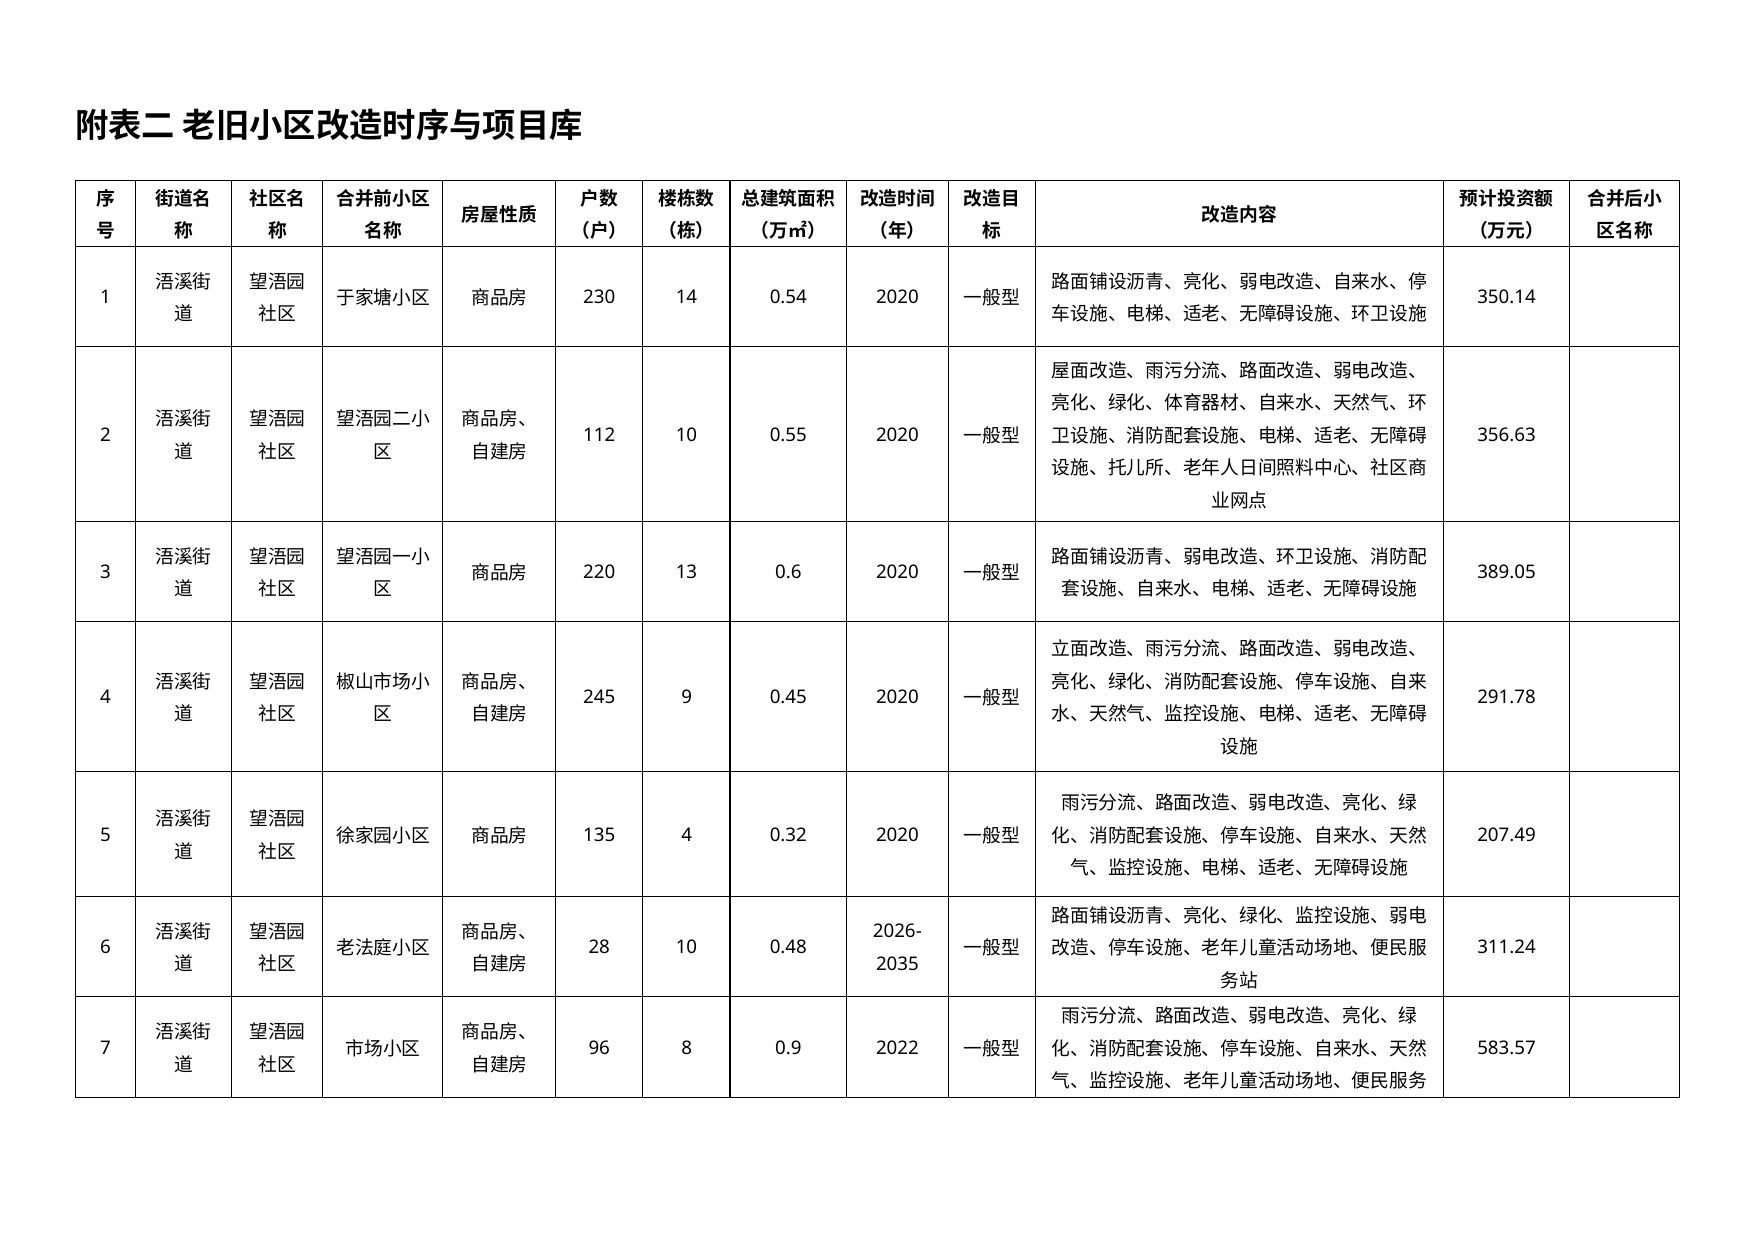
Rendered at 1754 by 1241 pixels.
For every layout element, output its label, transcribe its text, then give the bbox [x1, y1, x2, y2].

table_cell 2020 [847, 522, 948, 621]
table_cell 389.05 [1444, 522, 1569, 621]
table_cell 10 [643, 897, 729, 996]
table_cell 路面铺设沥青、弱电改造、环卫设施、消防配套设施、自来水、电梯、适老、无障碍设施 [1036, 522, 1443, 621]
table_cell 0.54 [731, 247, 846, 346]
table_cell 3 [76, 522, 135, 621]
table_cell 207.49 [1444, 772, 1569, 896]
table_header 户数（户） [556, 181, 642, 246]
table_cell 245 [556, 622, 642, 771]
subtitle 附表二 老旧小区改造时序与项目库 [75, 91, 1679, 156]
table_cell 356.63 [1444, 347, 1569, 521]
table_cell 0.32 [731, 772, 846, 896]
table_cell 椒山市场小区 [323, 622, 442, 771]
table_cell 2026-2035 [847, 897, 948, 996]
table_cell 一般型 [949, 522, 1035, 621]
table_cell 路面铺设沥青、亮化、绿化、监控设施、弱电改造、停车设施、老年儿童活动场地、便民服务站 [1036, 897, 1443, 996]
table_cell 1 [76, 247, 135, 346]
table_cell [1570, 347, 1679, 521]
table_cell 老法庭小区 [323, 897, 442, 996]
table_cell 商品房、自建房 [443, 897, 555, 996]
table_header 序号 [76, 181, 135, 246]
table_header 合并前小区名称 [323, 181, 442, 246]
table_cell 8 [643, 997, 729, 1097]
table_cell 路面铺设沥青、亮化、弱电改造、自来水、停车设施、电梯、适老、无障碍设施、环卫设施 [1036, 247, 1443, 346]
table_cell 一般型 [949, 997, 1035, 1097]
table_cell 350.14 [1444, 247, 1569, 346]
table_cell 28 [556, 897, 642, 996]
table_cell 望浯园社区 [232, 347, 322, 521]
table_cell 望浯园社区 [232, 247, 322, 346]
table_header 总建筑面积（万㎡） [731, 181, 846, 246]
table_cell 望浯园社区 [232, 897, 322, 996]
table_cell 230 [556, 247, 642, 346]
table_cell [1570, 522, 1679, 621]
table_cell 望浯园二小区 [323, 347, 442, 521]
table_header 楼栋数（栋） [643, 181, 729, 246]
table_header 改造内容 [1036, 181, 1443, 246]
table_cell 0.6 [731, 522, 846, 621]
table_cell 2020 [847, 622, 948, 771]
table_cell 14 [643, 247, 729, 346]
table_cell 浯溪街道 [136, 347, 231, 521]
table_cell 7 [76, 997, 135, 1097]
table_cell 5 [76, 772, 135, 896]
table_cell 2020 [847, 772, 948, 896]
table_header 房屋性质 [443, 181, 555, 246]
table_cell 商品房、自建房 [443, 997, 555, 1097]
table_cell 2 [76, 347, 135, 521]
table_cell 0.9 [731, 997, 846, 1097]
table_cell 浯溪街道 [136, 897, 231, 996]
table_cell 13 [643, 522, 729, 621]
table_cell 商品房 [443, 247, 555, 346]
table_cell 2020 [847, 347, 948, 521]
table_cell 望浯园一小区 [323, 522, 442, 621]
table_cell 浯溪街道 [136, 247, 231, 346]
table_cell 4 [643, 772, 729, 896]
table_header 合并后小区名称 [1570, 181, 1679, 246]
table_cell 商品房 [443, 522, 555, 621]
table_cell 商品房、自建房 [443, 347, 555, 521]
table_cell 屋面改造、雨污分流、路面改造、弱电改造、亮化、绿化、体育器材、自来水、天然气、环卫设施、消防配套设施、电梯、适老、无障碍设施、托儿所、老年人日间照料中心、社区商业网点 [1036, 347, 1443, 521]
table_cell 一般型 [949, 897, 1035, 996]
table_cell 10 [643, 347, 729, 521]
table_cell 雨污分流、路面改造、弱电改造、亮化、绿化、消防配套设施、停车设施、自来水、天然气、监控设施、电梯、适老、无障碍设施 [1036, 772, 1443, 896]
table_cell [1570, 772, 1679, 896]
table_header 改造时间（年） [847, 181, 948, 246]
table_cell 220 [556, 522, 642, 621]
table_cell 583.57 [1444, 997, 1569, 1097]
table_header 改造目标 [949, 181, 1035, 246]
table_cell 一般型 [949, 772, 1035, 896]
table_cell 0.45 [731, 622, 846, 771]
table_cell [1570, 997, 1679, 1097]
table_cell 311.24 [1444, 897, 1569, 996]
table_cell 浯溪街道 [136, 997, 231, 1097]
table_cell [1570, 622, 1679, 771]
table_header 社区名称 [232, 181, 322, 246]
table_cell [1036, 997, 1443, 1097]
table_header 街道名称 [136, 181, 231, 246]
table_cell 望浯园社区 [232, 772, 322, 896]
table_cell 2020 [847, 247, 948, 346]
table_cell 112 [556, 347, 642, 521]
table_cell 一般型 [949, 622, 1035, 771]
table_cell 望浯园社区 [232, 622, 322, 771]
table_cell 9 [643, 622, 729, 771]
table_header 预计投资额（万元） [1444, 181, 1569, 246]
table_cell 市场小区 [323, 997, 442, 1097]
table_cell 望浯园社区 [232, 522, 322, 621]
table_cell 立面改造、雨污分流、路面改造、弱电改造、亮化、绿化、消防配套设施、停车设施、自来水、天然气、监控设施、电梯、适老、无障碍设施 [1036, 622, 1443, 771]
table_cell 浯溪街道 [136, 622, 231, 771]
table_cell 96 [556, 997, 642, 1097]
table_cell 0.55 [731, 347, 846, 521]
table_cell [1570, 247, 1679, 346]
table_cell 商品房、自建房 [443, 622, 555, 771]
table_cell 望浯园社区 [232, 997, 322, 1097]
table_cell 291.78 [1444, 622, 1569, 771]
table_cell 4 [76, 622, 135, 771]
table_cell 一般型 [949, 247, 1035, 346]
table_cell 浯溪街道 [136, 772, 231, 896]
table_cell 2022 [847, 997, 948, 1097]
table_cell 6 [76, 897, 135, 996]
table_cell 135 [556, 772, 642, 896]
table_cell 于家塘小区 [323, 247, 442, 346]
table_cell 0.48 [731, 897, 846, 996]
table_cell 徐家园小区 [323, 772, 442, 896]
table_cell 浯溪街道 [136, 522, 231, 621]
table_cell 商品房 [443, 772, 555, 896]
table_cell 一般型 [949, 347, 1035, 521]
table_cell [1570, 897, 1679, 996]
